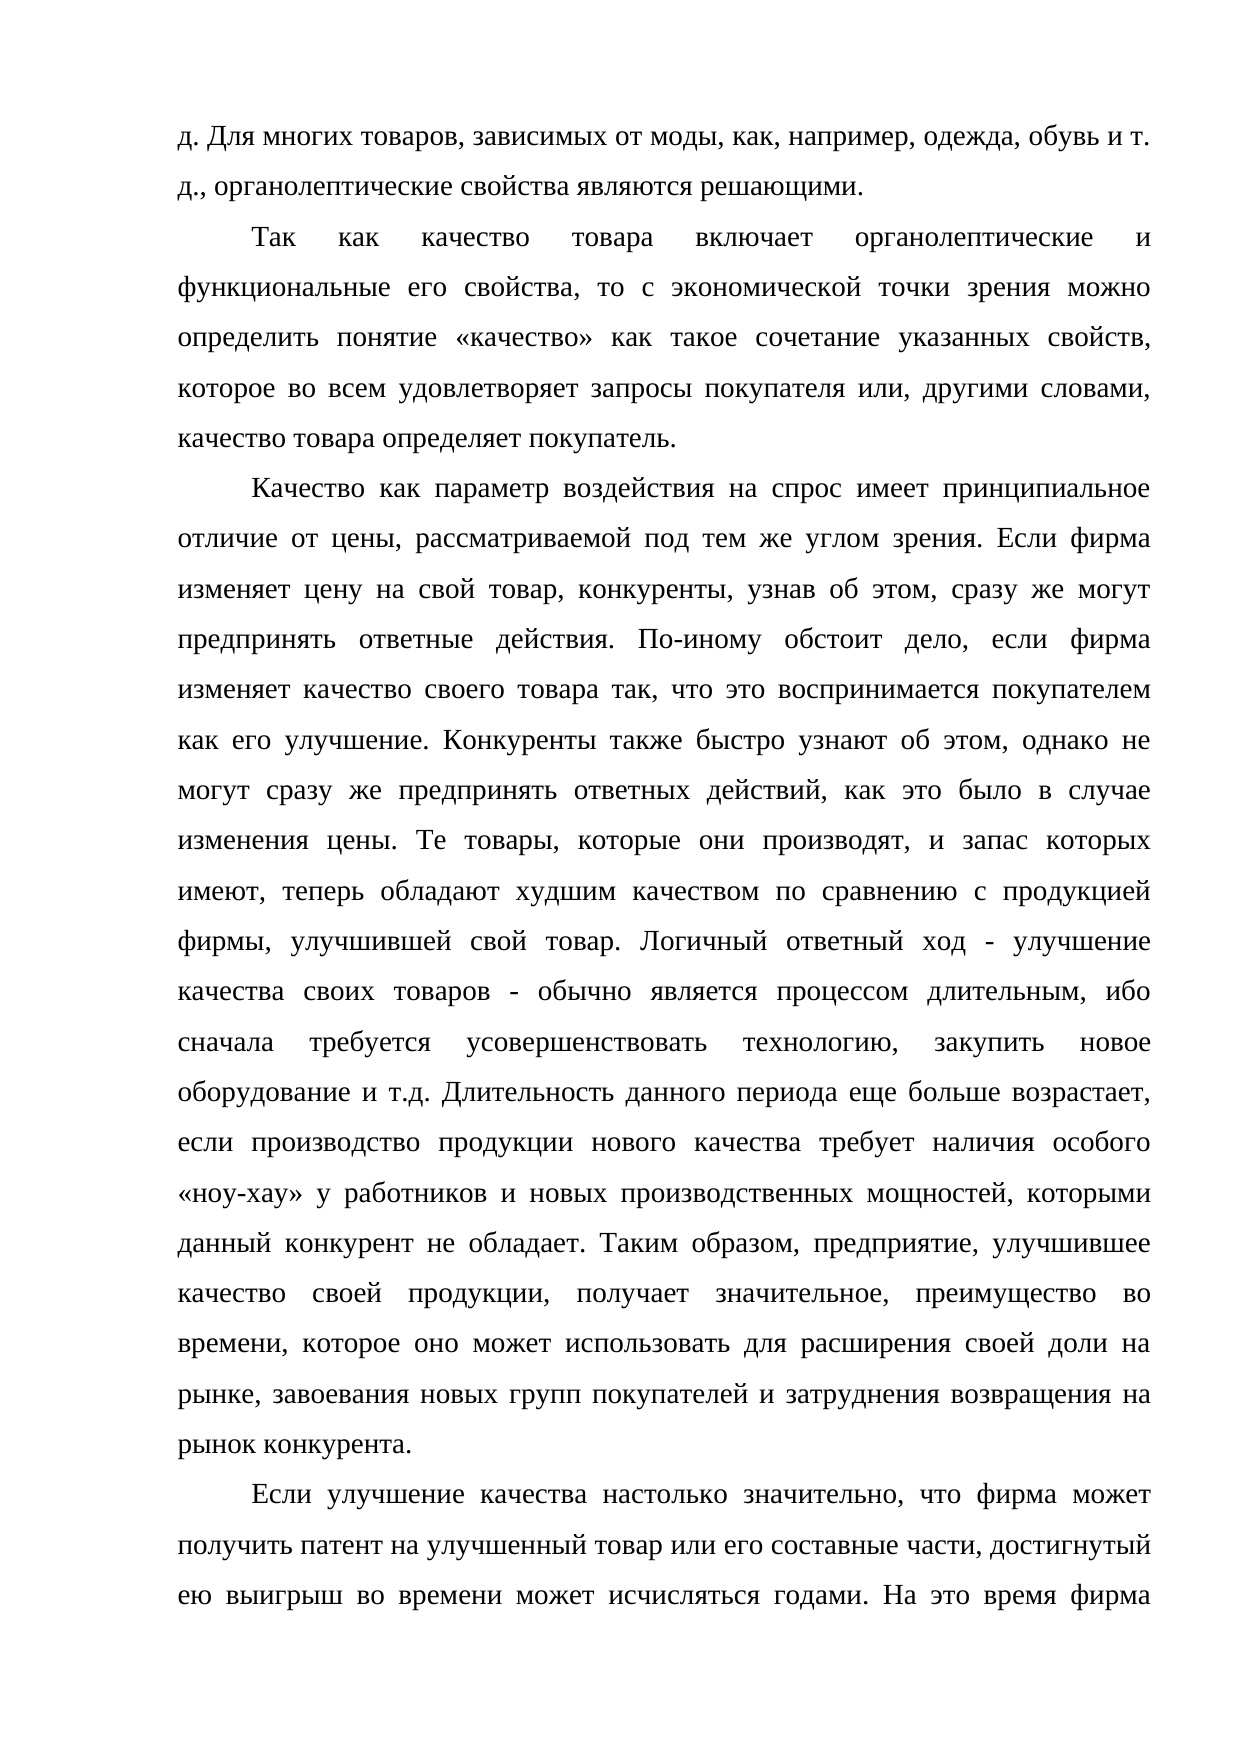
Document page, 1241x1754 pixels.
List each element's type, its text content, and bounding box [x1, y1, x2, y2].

text Качество как параметр воздействия на спрос имеет принципиальное отличие от цены, рассматриваемой под тем же углом зрения. Если фирма изменяет цену на свой товар, конкуренты, узнав об этом, сразу же могут предпринять ответные действия. По-иному обстоит дело, если фирма изменяет качество своего товара так, что это воспринимается покупателем как его улучшение. Конкуренты также быстро узнают об этом, однако не могут сразу же предпринять ответных действий, как это было в случае изменения цены. Те товары, которые они производят, и запас которых имеют, теперь обладают худшим качеством по сравнению с продукцией фирмы, улучшившей свой товар. Логичный ответный ход - улучшение качества своих товаров - обычно является процессом длительным, ибо сначала требуется усовершенствовать технологию, закупить новое оборудование и т.д. Длительность данного периода еще больше возрастает, если производство продукции нового качества требует наличия особого «ноу-хау» у работников и новых производственных мощностей, которыми данный конкурент не обладает. Таким образом, предприятие, улучшившее качество своей продукции, получает значительное, преимущество во времени, которое оно может использовать для расширения своей доли на рынке, завоевания новых групп покупателей и затруднения возвращения на рынок конкурента. [177, 470, 1152, 1460]
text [177, 118, 1152, 202]
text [177, 1477, 1152, 1611]
text Так как качество товара включает органолептические и функциональные его свойства, то с экономической точки зрения можно определить понятие «качество» как такое сочетание указанных свойств, которое во всем удовлетворяет запросы покупателя или, другими словами, качество товара определяет покупатель. [177, 219, 1152, 453]
